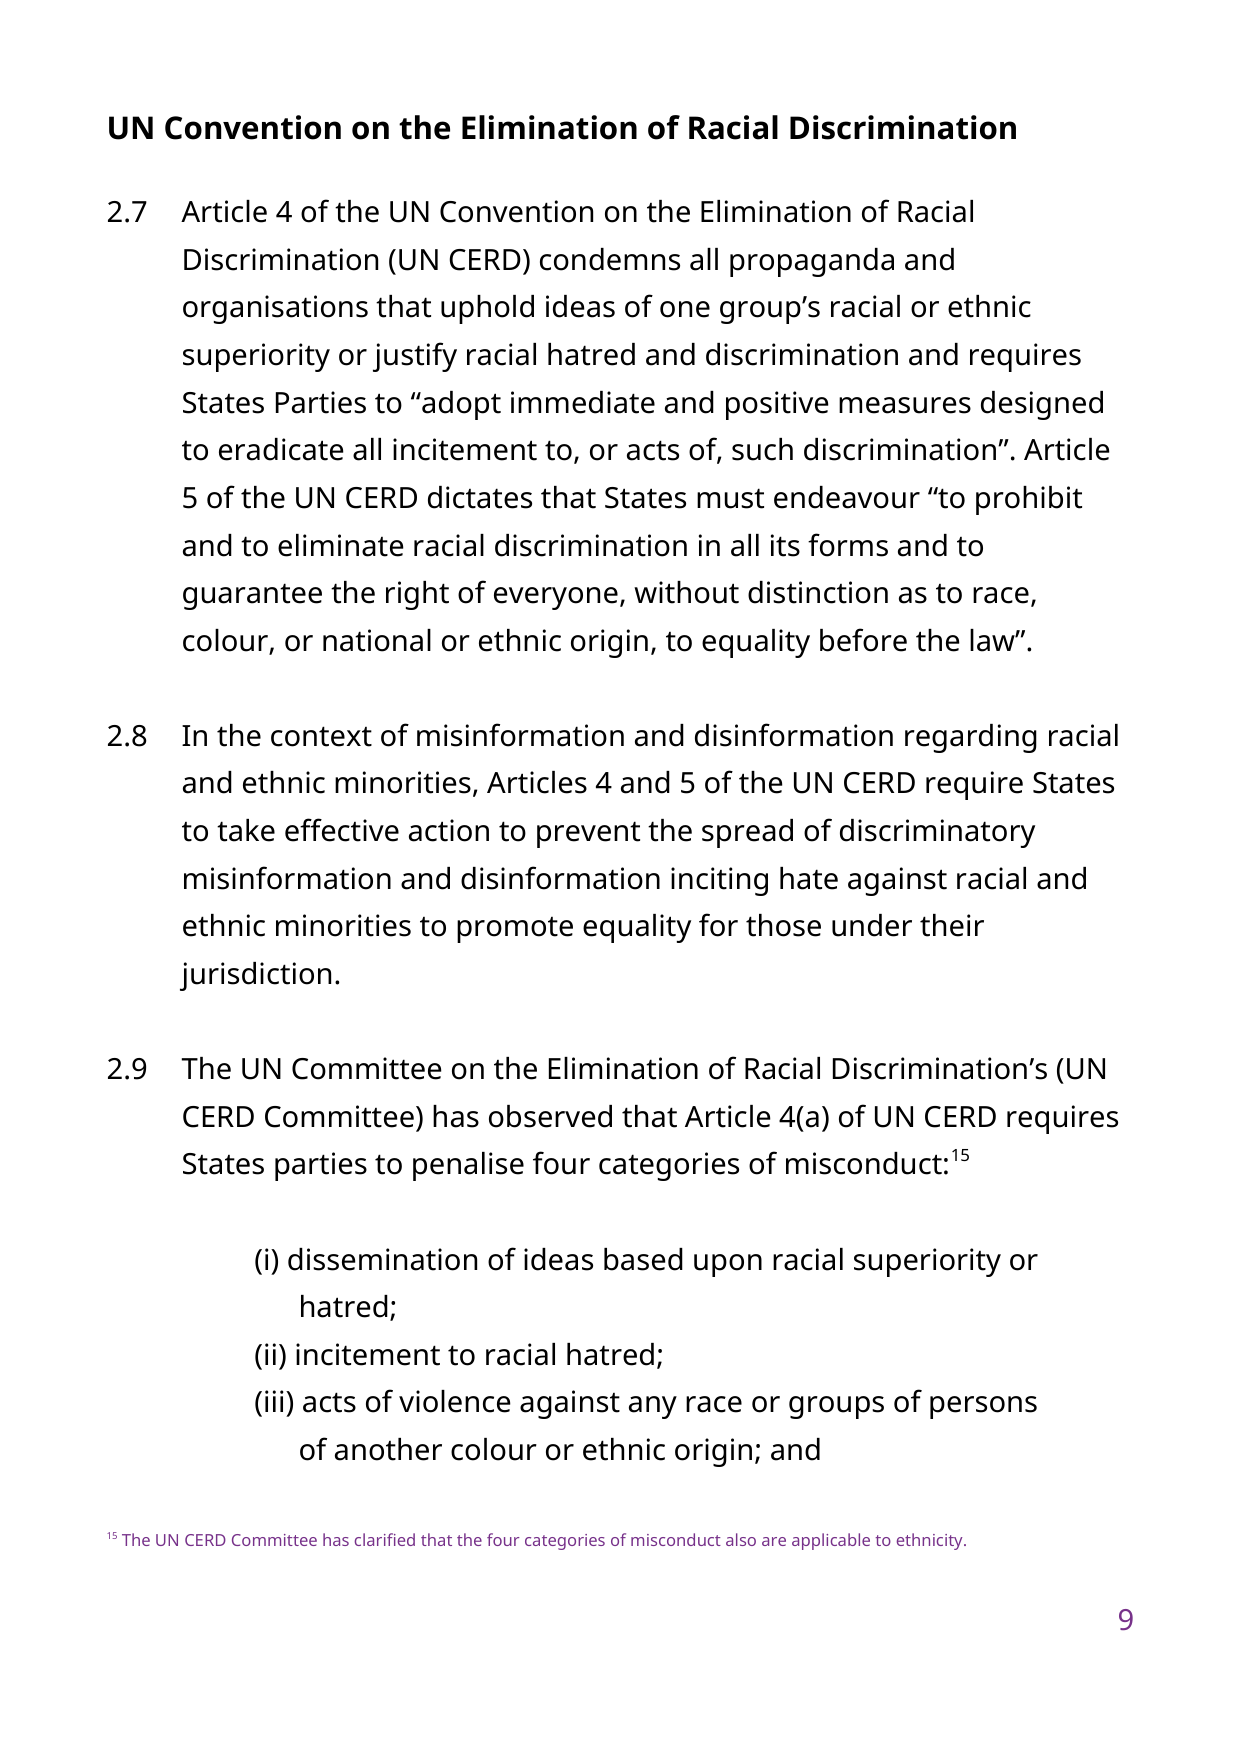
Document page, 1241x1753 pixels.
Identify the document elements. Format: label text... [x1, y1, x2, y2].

list (i) dissemination of ideas based upon racial superiority or hatred; [254, 1239, 1044, 1326]
subtitle UN Convention on the Elimination of Racial Discrimination [106, 106, 1134, 149]
list (ii) incitement to racial hatred; [254, 1334, 1044, 1374]
list Article 4 of the UN Convention on the Elimination of Racial Discrimination (UN CERD) condemns all propaganda and organisations that uphold ideas of one group’s racial or ethnic superiority or justify racial hatred and discrimination and requires States Parties to “adopt immediate and positive measures designed to eradicate all incitement to, or acts of, such discrimination”. Article 5 of the UN CERD dictates that States must endeavour “to prohibit and to eliminate racial discrimination in all its forms and to guarantee the right of everyone, without distinction as to race, colour, or national or ethnic origin, to equality before the law”. [106, 192, 1134, 660]
list In the context of misinformation and disinformation regarding racial and ethnic minorities, Articles 4 and 5 of the UN CERD require States to take effective action to prevent the spread of discriminatory misinformation and disinformation inciting hate against racial and ethnic minorities to promote equality for those under their jurisdiction. [106, 715, 1134, 993]
list The UN Committee on the Elimination of Racial Discrimination’s (UN CERD Committee) has observed that Article 4(a) of UN CERD requires States parties to penalise four categories of misconduct: [106, 1048, 1134, 1183]
list (iii) acts of violence against any race or groups of persons of another colour or ethnic origin; and [254, 1382, 1044, 1469]
